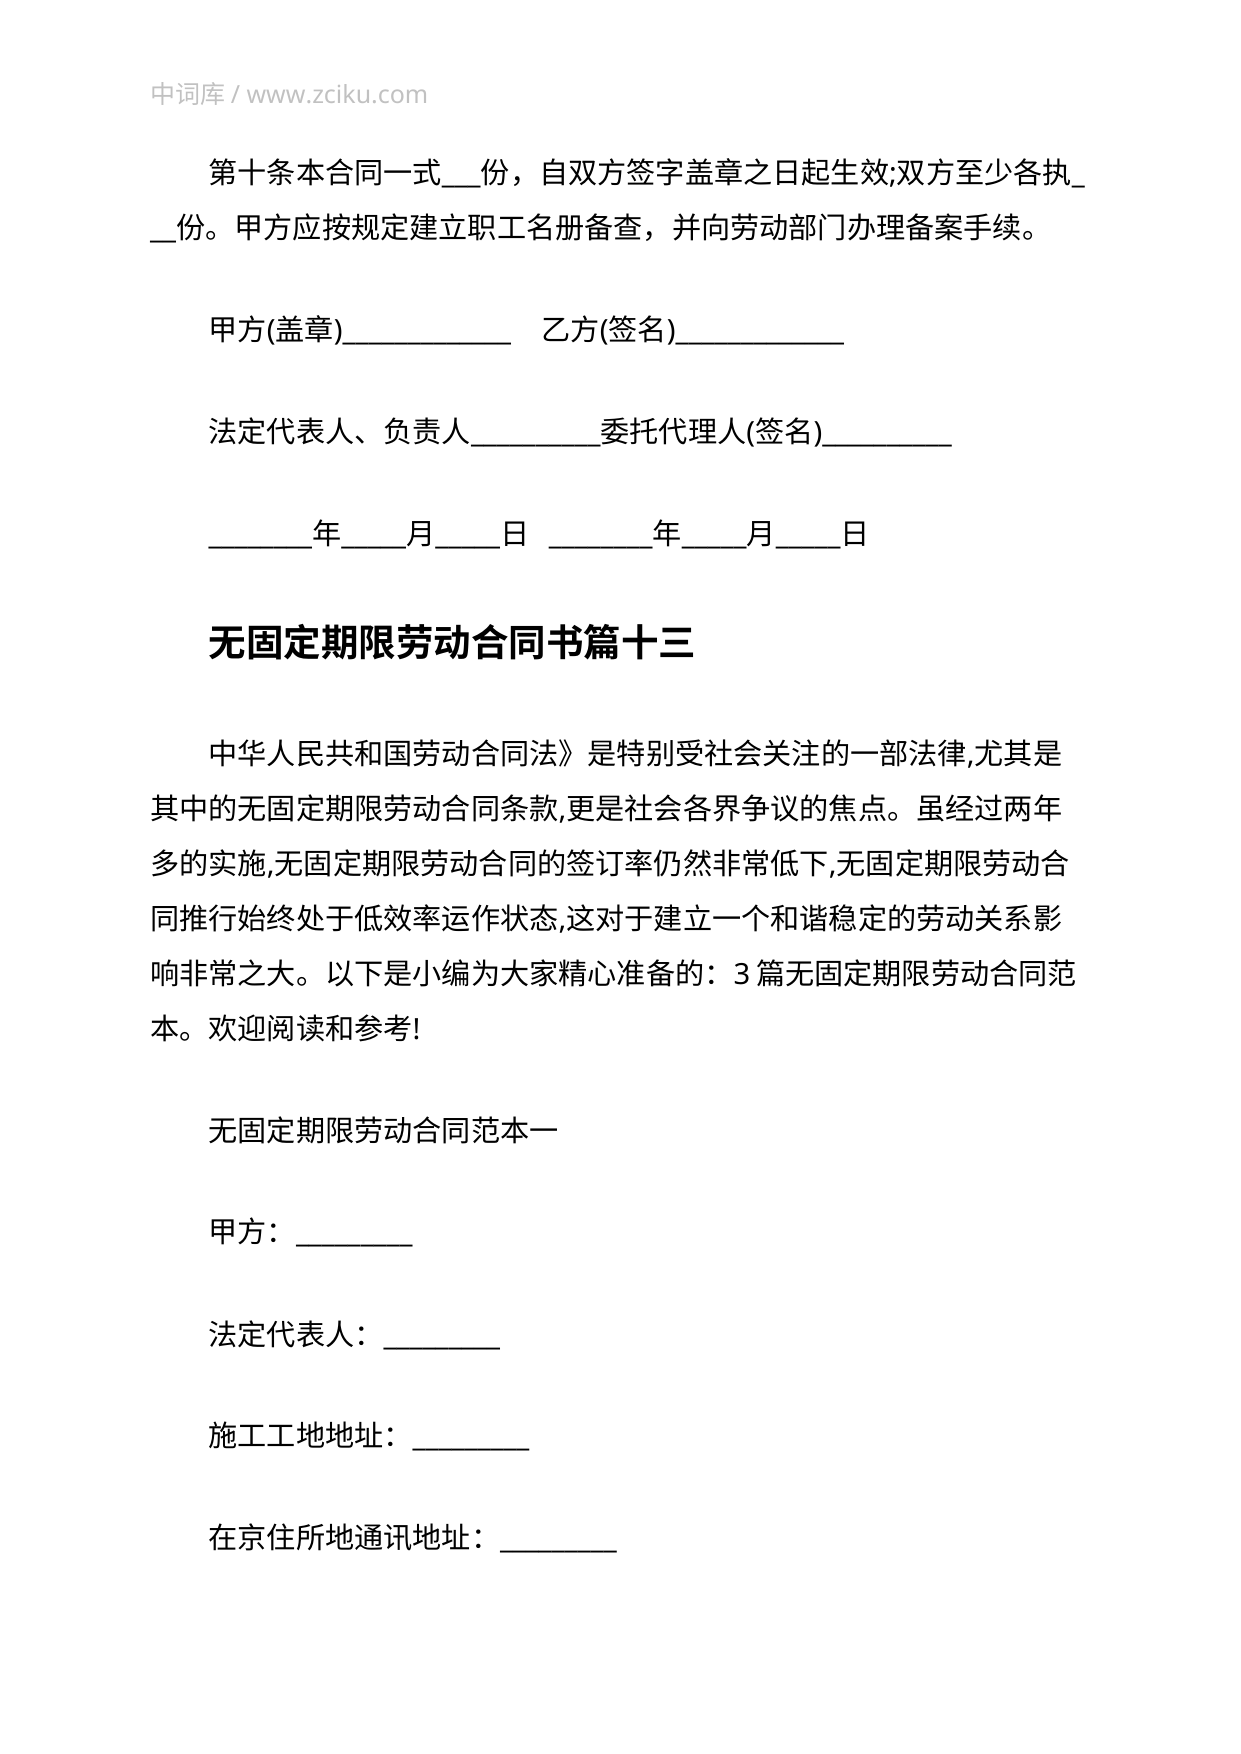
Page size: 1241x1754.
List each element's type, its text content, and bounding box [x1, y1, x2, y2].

text 第十条本合同一式___份，自双方签字盖章之日起生效;双方至少各执___份。甲方应按规定建立职工名册备查，并向劳动部门办理备案手续。 [150, 150, 1090, 247]
text 甲方：_________ [150, 1209, 1090, 1251]
text 无固定期限劳动合同书篇十三 [150, 613, 1090, 667]
text 中华人民共和国劳动合同法》是特别受社会关注的一部法律,尤其是其中的无固定期限劳动合同条款,更是社会各界争议的焦点。虽经过两年多的实施,无固定期限劳动合同的签订率仍然非常低下,无固定期限劳动合同推行始终处于低效率运作状态,这对于建立一个和谐稳定的劳动关系影响非常之大。以下是小编为大家精心准备的：3篇无固定期限劳动合同范本。欢迎阅读和参考! [150, 730, 1090, 1048]
text 在京住所地通讯地址：_________ [150, 1515, 1090, 1557]
text ________年_____月_____日 ________年_____月_____日 [150, 511, 1090, 553]
text 无固定期限劳动合同范本一 [150, 1107, 1090, 1149]
text 法定代表人、负责人__________委托代理人(签名)__________ [150, 409, 1090, 451]
text 法定代表人：_________ [150, 1311, 1090, 1353]
text 施工工地地址：_________ [150, 1413, 1090, 1455]
text 甲方(盖章)_____________ 乙方(签名)_____________ [150, 307, 1090, 349]
